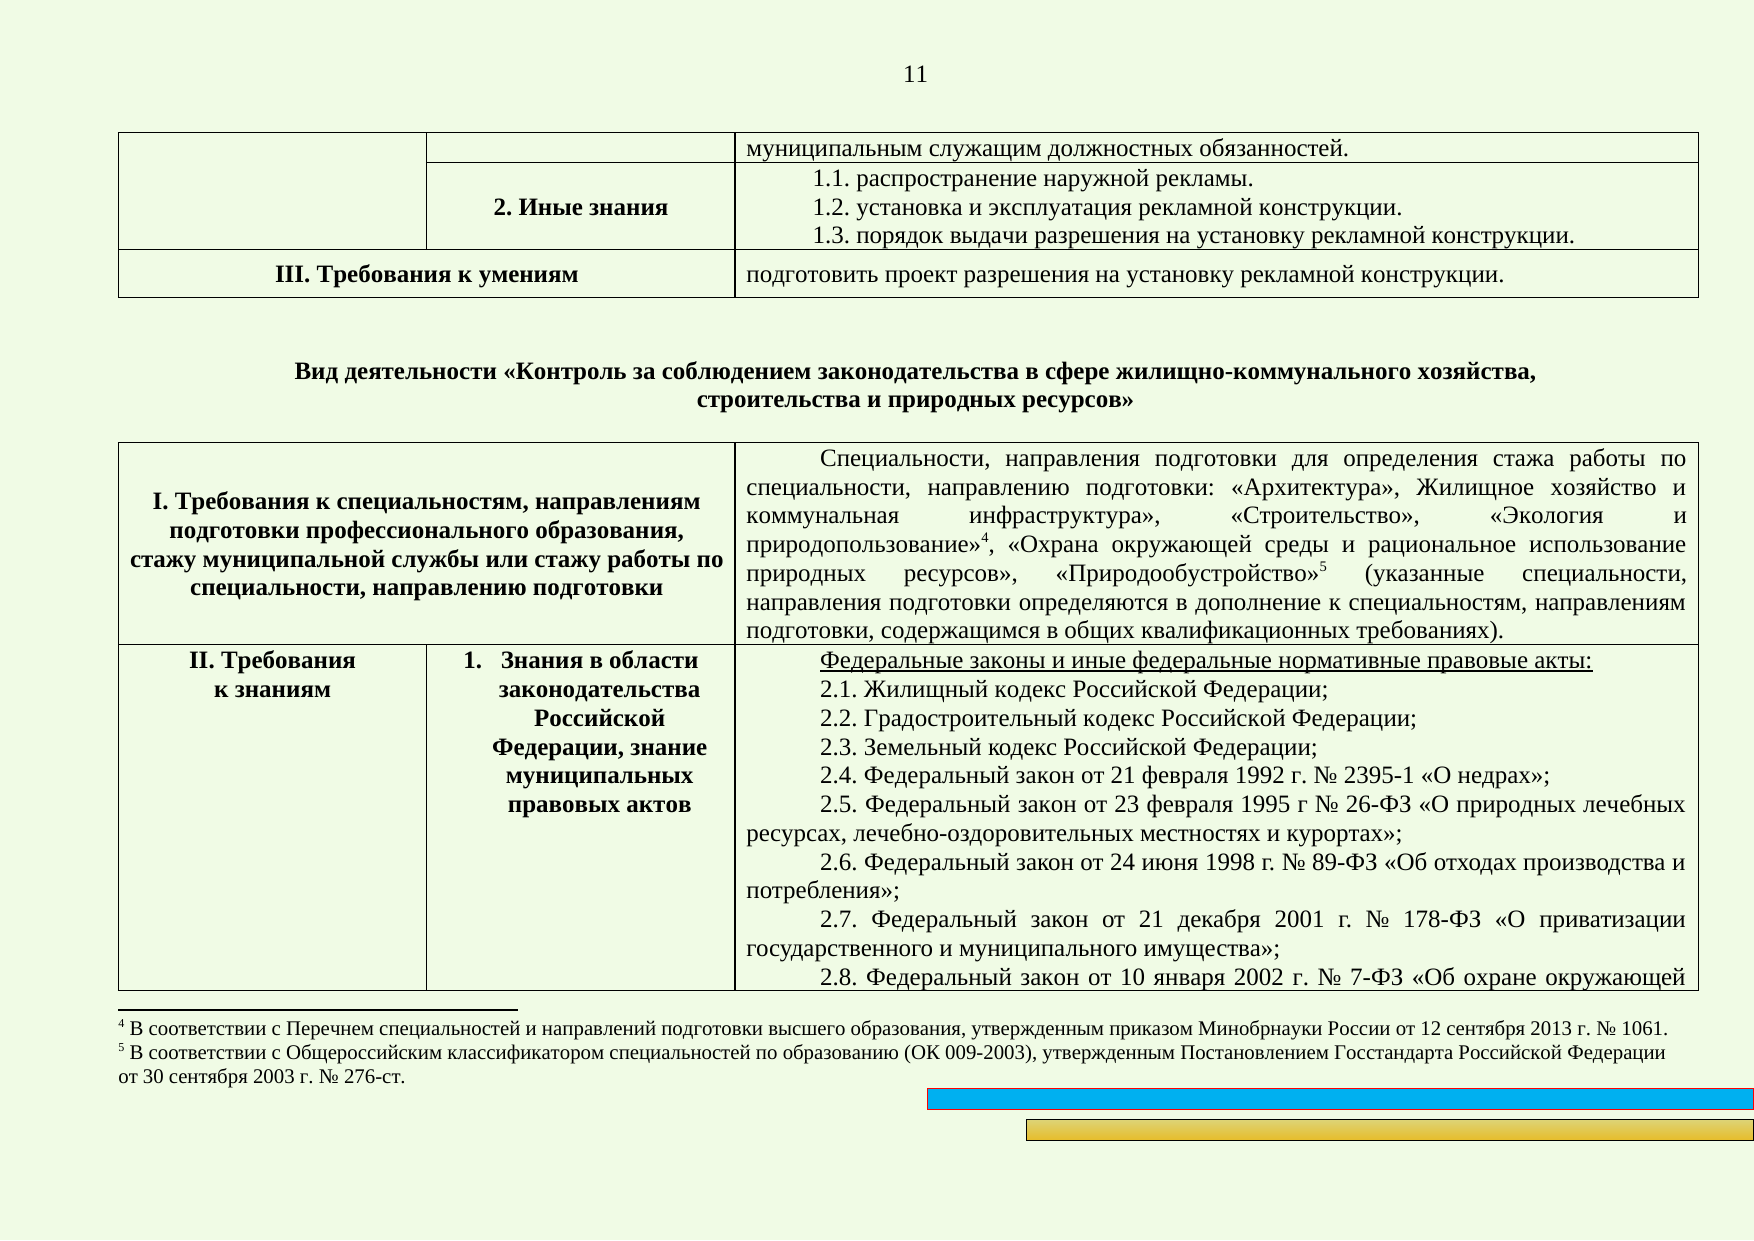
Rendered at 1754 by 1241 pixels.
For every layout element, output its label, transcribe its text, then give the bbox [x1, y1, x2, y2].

table_cell 2. Иные знания [427, 163, 734, 249]
text Вид деятельности «Контроль за соблюдением законодательства в сфере жилищно-коммунального хозяйства, [118, 356, 1713, 384]
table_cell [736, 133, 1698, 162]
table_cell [119, 133, 426, 249]
table_cell подготовить проект разрешения на установку рекламной конструкции. [736, 250, 1698, 297]
table_cell III. Требования к умениям [119, 250, 734, 297]
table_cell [427, 645, 734, 990]
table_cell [119, 645, 426, 990]
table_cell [427, 133, 734, 162]
table_header Специальности, направления подготовки для определения стажа работы по специальности, направлению подготовки: «Архитектура», Жилищное хозяйство и коммунальная инфраструктура», «Строительство», «Экология и природопользование», «Охрана окружающей среды и рациональное использование природных ресурсов», «Природообустройство» (указанные специальности, направления подготовки определяются в дополнение к специальностям, направлениям подготовки, содержащимся в общих квалификационных требованиях). [736, 443, 1698, 644]
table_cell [736, 645, 1698, 990]
table_header I. Требования к специальностям, направлениям подготовки профессионального образования, стажу муниципальной службы или стажу работы по специальности, направлению подготовки [119, 443, 734, 644]
table_cell 1.1. распространение наружной рекламы. 1.2. установка и эксплуатация рекламной конструкции. 1.3. порядок выдачи разрешения на установку рекламной конструкции. [736, 163, 1698, 249]
text строительства и природных ресурсов» [118, 384, 1713, 413]
